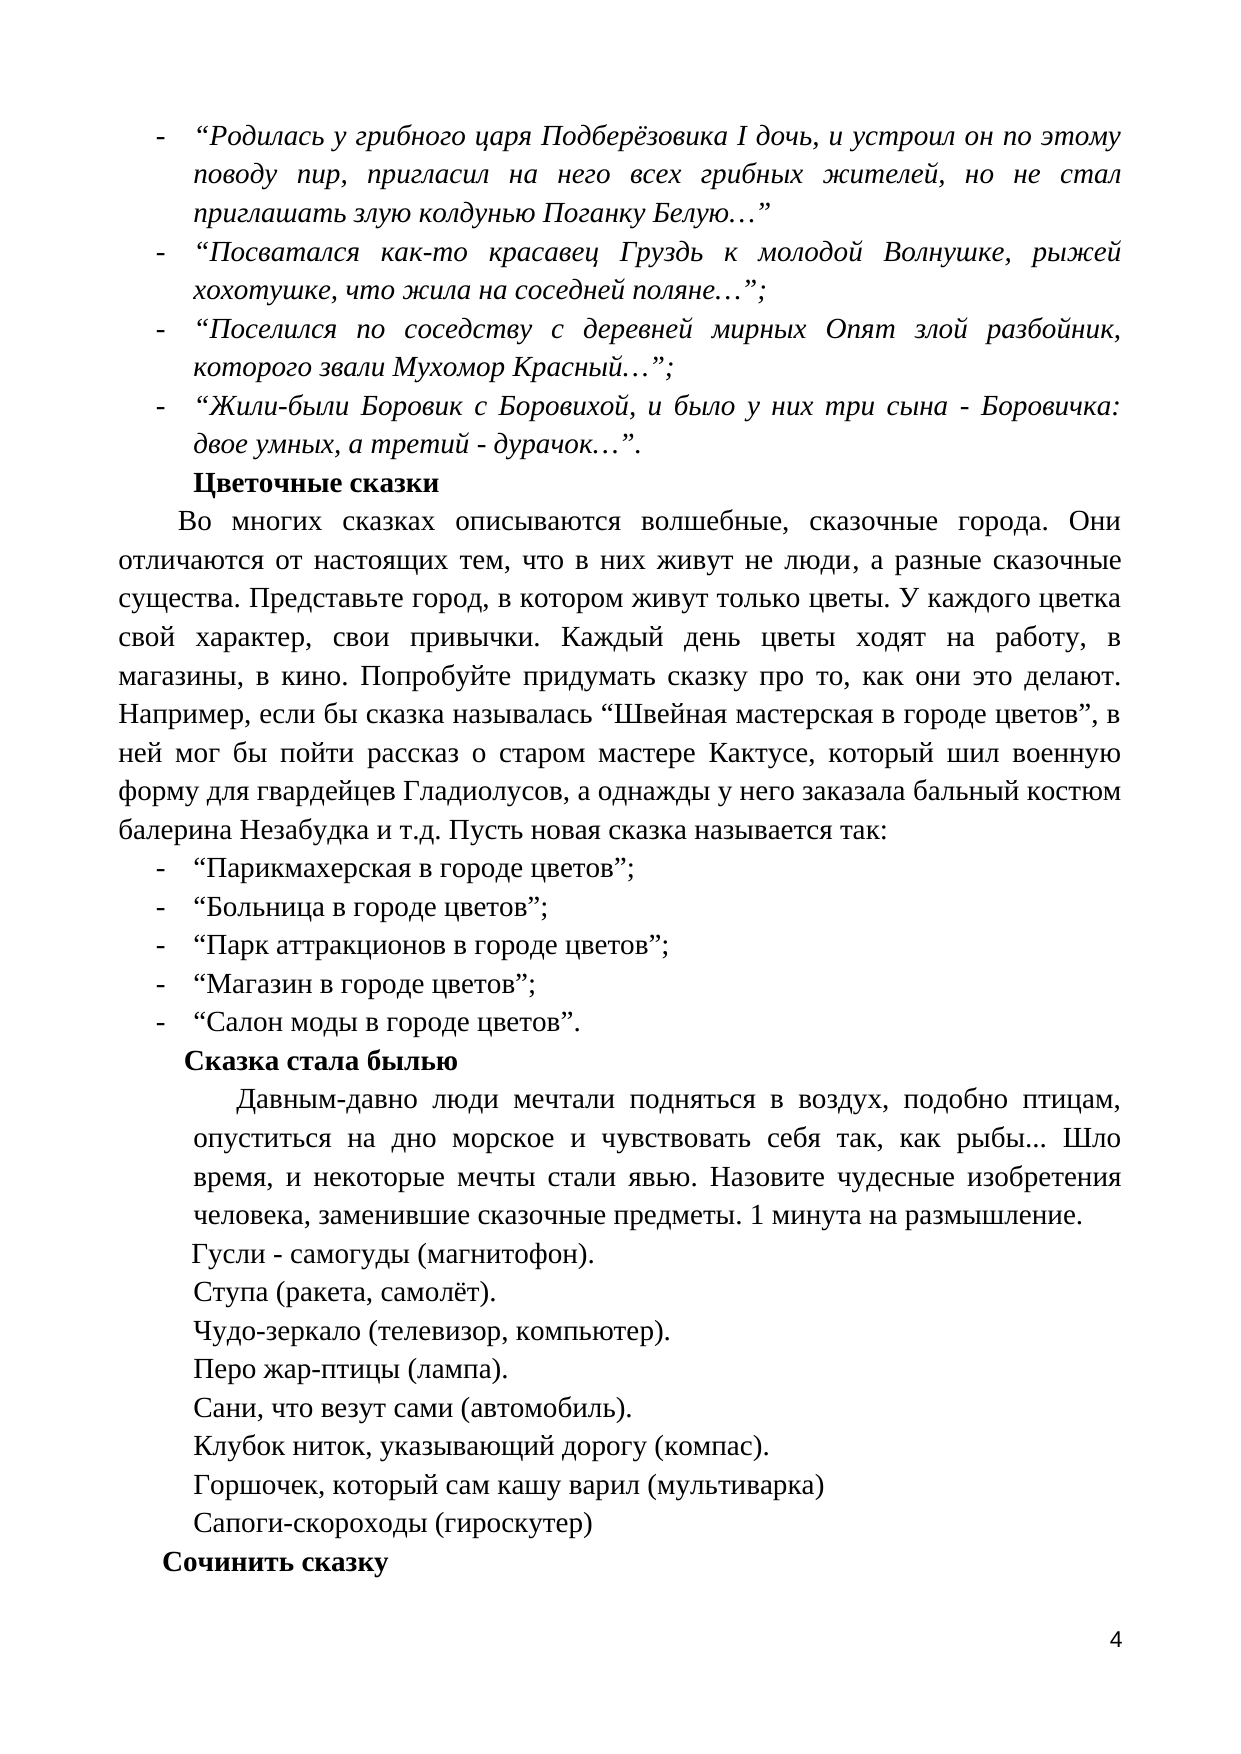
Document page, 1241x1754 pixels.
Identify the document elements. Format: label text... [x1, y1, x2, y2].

text Сапоги-скороходы (гироскутер) [193, 1506, 1122, 1539]
list “Больница в городе цветов”; [156, 889, 1122, 922]
text Сочинить сказку [118, 1544, 1122, 1578]
list “Парикмахерская в городе цветов”; [156, 850, 1122, 884]
list “Родилась у грибного царя Подберёзовика I дочь, и устроил он по этому поводу пир, пригласил на него всех грибных жителей, но не стал приглашать злую колдунью Поганку Белую…” [156, 118, 1122, 229]
text Сказка стала былью [118, 1043, 1122, 1077]
text Давным-давно люди мечтали подняться в воздух, подобно птицам, опуститься на дно морское и чувствовать себя так, как рыбы... Шло время, и некоторые мечты стали явью. Назовите чудесные изобретения человека, заменившие сказочные предметы. 1 минута на размышление. [193, 1082, 1122, 1231]
list “Салон моды в городе цветов”. [156, 1004, 1122, 1038]
text Цветочные сказки [193, 465, 1122, 498]
list “Жили-были Боровик с Боровихой, и было у них три сына - Боровичка: двое умных, а третий - дурачок…”. [156, 388, 1122, 460]
text Ступа (ракета, самолёт). [193, 1274, 1122, 1308]
text Горшочек, который сам кашу варил (мультиварка) [193, 1467, 1122, 1501]
text Гусли - самогуды (магнитофон). [118, 1236, 1122, 1269]
text Сани, что везут сами (автомобиль). [193, 1390, 1122, 1423]
text Клубок ниток, указывающий дорогу (компас). [193, 1428, 1122, 1462]
list “Парк аттракционов в городе цветов”; [156, 927, 1122, 961]
list “Посватался как-то красавец Груздь к молодой Волнушке, рыжей хохотушке, что жила на соседней поляне…”; [156, 234, 1122, 306]
list “Магазин в городе цветов”; [156, 966, 1122, 999]
text Во многих сказках описываются волшебные, сказочные города. Они отличаются от настоящих тем, что в них живут не люди, а разные сказочные существа. Представьте город, в котором живут только цветы. У каждого цветка свой характер, свои привычки. Каждый день цветы ходят на работу, в магазины, в кино. Попробуйте придумать сказку про то, как они это делают. Например, если бы сказка называлась “Швейная мастерская в городе цветов”, в ней мог бы пойти рассказ о старом мастере Кактусе, который шил военную форму для гвардейцев Гладиолусов, а однажды у него заказала бальный костюм балерина Незабудка и т.д. Пусть новая сказка называется так: [118, 503, 1122, 845]
list “Поселился по соседству с деревней мирных Опят злой разбойник, которого звали Мухомор Красный…”; [156, 311, 1122, 383]
text Чудо-зеркало (телевизор, компьютер). [193, 1313, 1122, 1346]
text Перо жар-птицы (лампа). [193, 1351, 1122, 1385]
